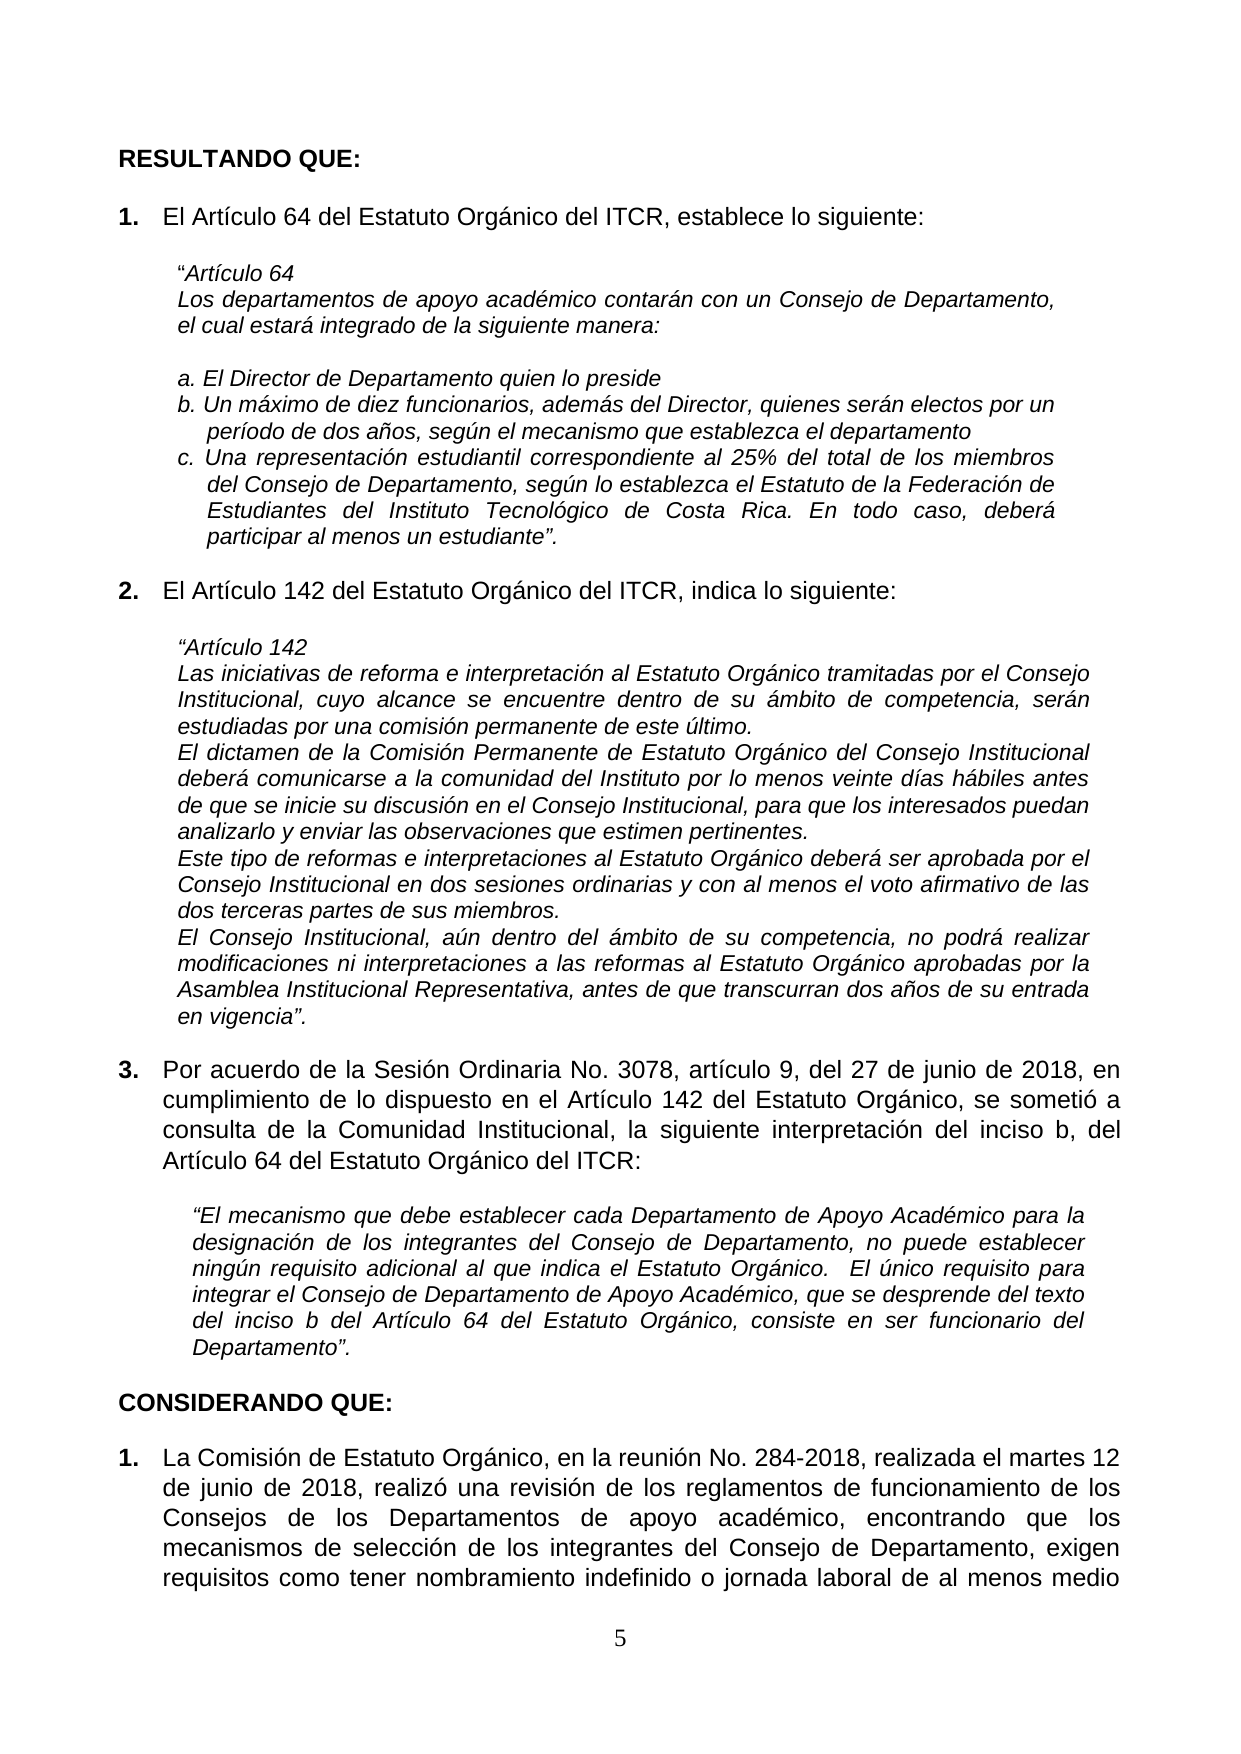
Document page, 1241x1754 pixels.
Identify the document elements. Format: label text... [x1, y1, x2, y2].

text El Consejo Institucional, aún dentro del ámbito de su competencia, no podrá realizar modificaciones ni interpretaciones a las reformas al Estatuto Orgánico aprobadas por la Asamblea Institucional Representativa, antes de que transcurran dos años de su entrada en vigencia”. [177, 923, 1092, 1029]
text CONSIDERANDO QUE: [118, 1388, 1122, 1417]
text RESULTANDO QUE: [118, 144, 1122, 173]
list El Artículo 64 del Estatuto Orgánico del ITCR, establece lo siguiente: [118, 202, 1122, 231]
text c. Una representación estudiantil correspondiente al 25% del total de los miembros del Consejo de Departamento, según lo establezca el Estatuto de la Federación de Estudiantes del Instituto Tecnológico de Costa Rica. En todo caso, deberá participar al menos un estudiante”. [177, 444, 1058, 549]
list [118, 1443, 1122, 1592]
text “Artículo 64 [177, 260, 1058, 286]
text El dictamen de la Comisión Permanente de Estatuto Orgánico del Consejo Institucional deberá comunicarse a la comunidad del Instituto por lo menos veinte días hábiles antes de que se inicie su discusión en el Consejo Institucional, para que los interesados puedan analizarlo y enviar las observaciones que estimen pertinentes. [177, 739, 1092, 844]
text a. El Director de Departamento quien lo preside [177, 365, 1058, 391]
text Este tipo de reformas e interpretaciones al Estatuto Orgánico deberá ser aprobada por el Consejo Institucional en dos sesiones ordinarias y con al menos el voto afirmativo de las dos terceras partes de sus miembros. [177, 844, 1092, 923]
list Por acuerdo de la Sesión Ordinaria No. 3078, artículo 9, del 27 de junio de 2018, en cumplimiento de lo dispuesto en el Artículo 142 del Estatuto Orgánico, se sometió a consulta de la Comunidad Institucional, la siguiente interpretación del inciso b, del Artículo 64 del Estatuto Orgánico del ITCR: [118, 1055, 1122, 1174]
list El Artículo 142 del Estatuto Orgánico del ITCR, indica lo siguiente: [118, 576, 1122, 605]
text Las iniciativas de reforma e interpretación al Estatuto Orgánico tramitadas por el Consejo Institucional, cuyo alcance se encuentre dentro de su ámbito de competencia, serán estudiadas por una comisión permanente de este último. [177, 660, 1092, 739]
text b. Un máximo de diez funcionarios, además del Director, quienes serán electos por un período de dos años, según el mecanismo que establezca el departamento [177, 391, 1058, 444]
text Los departamentos de apoyo académico contarán con un Consejo de Departamento, el cual estará integrado de la siguiente manera: [177, 286, 1058, 339]
text “El mecanismo que debe establecer cada Departamento de Apoyo Académico para la designación de los integrantes del Consejo de Departamento, no puede establecer ningún requisito adicional al que indica el Estatuto Orgánico. El único requisito para integrar el Consejo de Departamento de Apoyo Académico, que se desprende del texto del inciso b del Artículo 64 del Estatuto Orgánico, consiste en ser funcionario del Departamento”. [192, 1202, 1087, 1360]
text “Artículo 142 [177, 634, 1092, 660]
